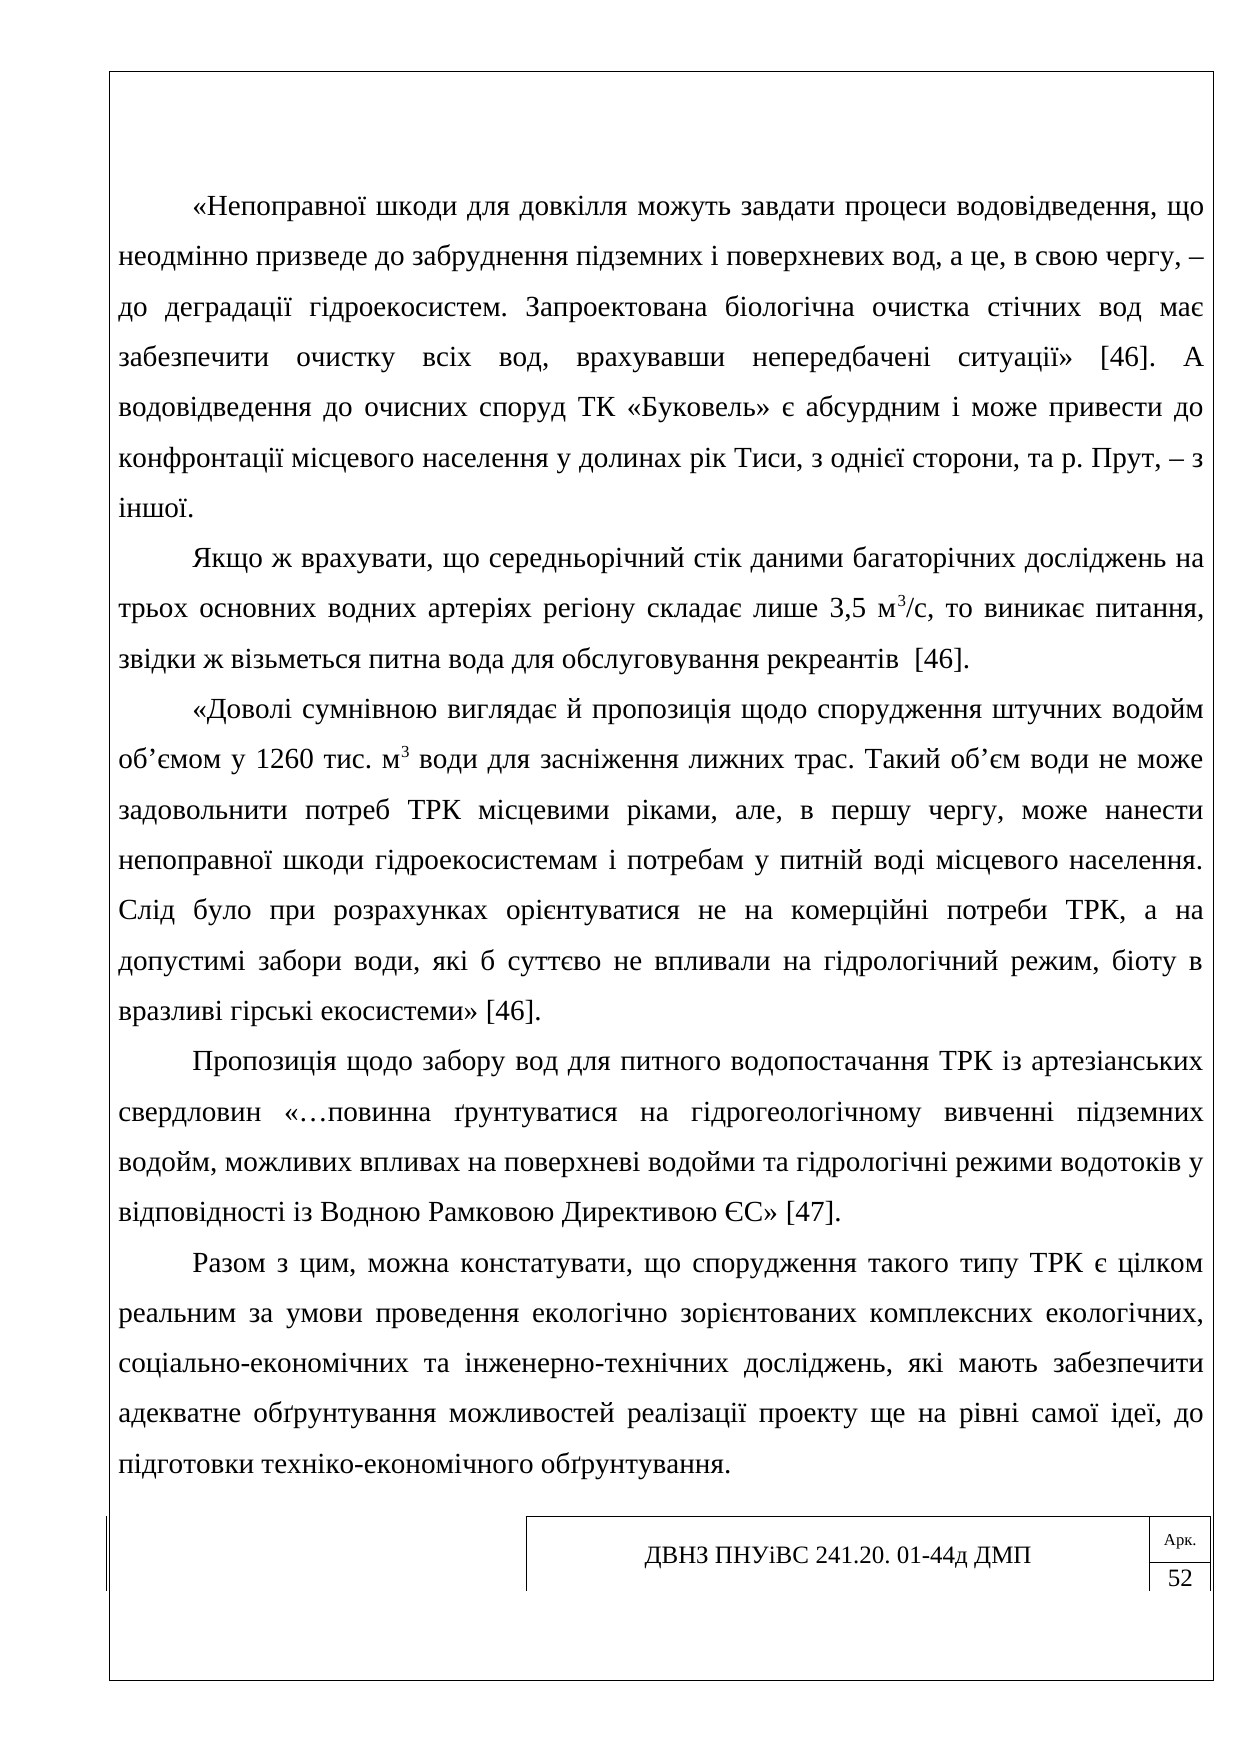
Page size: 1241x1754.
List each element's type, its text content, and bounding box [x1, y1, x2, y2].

text «Непоправної шкоди для довкілля можуть завдати процеси водовідведення, що неодмінно призведе до забруднення підземних і поверхневих вод, а це, в свою чергу, – до деградації гідроекосистем. Запроектована біологічна очистка стічних вод має забезпечити очистку всіх вод, врахувавши непередбачені ситуації» [46]. А водовідведення до очисних споруд ТК «Буковель» є абсурдним і може привести до конфронтації місцевого населення у долинах рік Тиси, з однієї сторони, та р. Прут, – з іншої. [118, 188, 1205, 523]
text Пропозиція щодо забору вод для питного водопостачання ТРК із артезіанських свердловин «…повинна ґрунтуватися на гідрогеологічному вивченні підземних водойм, можливих впливах на поверхневі водойми та гідрологічні режими водотоків у відповідності із Водною Рамковою Директивою ЄС» [47]. [118, 1043, 1205, 1228]
text «Доволі сумнівною виглядає й пропозиція щодо спорудження штучних водойм об’ємом у 1260 тис. м3 води для засніження лижних трас. Такий об’єм води не може задовольнити потреб ТРК місцевими ріками, але, в першу чергу, може нанести непоправної шкоди гідроекосистемам і потребам у питній воді місцевого населення. Слід було при розрахунках орієнтуватися не на комерційні потреби ТРК, а на допустимі забори води, які б суттєво не впливали на гідрологічний режим, біоту в вразливі гірські екосистеми» [46]. [118, 691, 1205, 1027]
text Разом з цим, можна констатувати, що спорудження такого типу ТРК є цілком реальним за умови проведення екологічно зорієнтованих комплексних екологічних, соціально-економічних та інженерно-технічних досліджень, які мають забезпечити адекватне обґрунтування можливостей реалізації проекту ще на рівні самої ідеї, до підготовки техніко-економічного обґрунтування. [118, 1245, 1205, 1479]
text Якщо ж врахувати, що середньорічний стік даними багаторічних досліджень на трьох основних водних артеріях регіону складає лише 3,5 м3/с, то виникає питання, звідки ж візьметься питна вода для обслуговування рекреантів [46]. [118, 540, 1205, 674]
